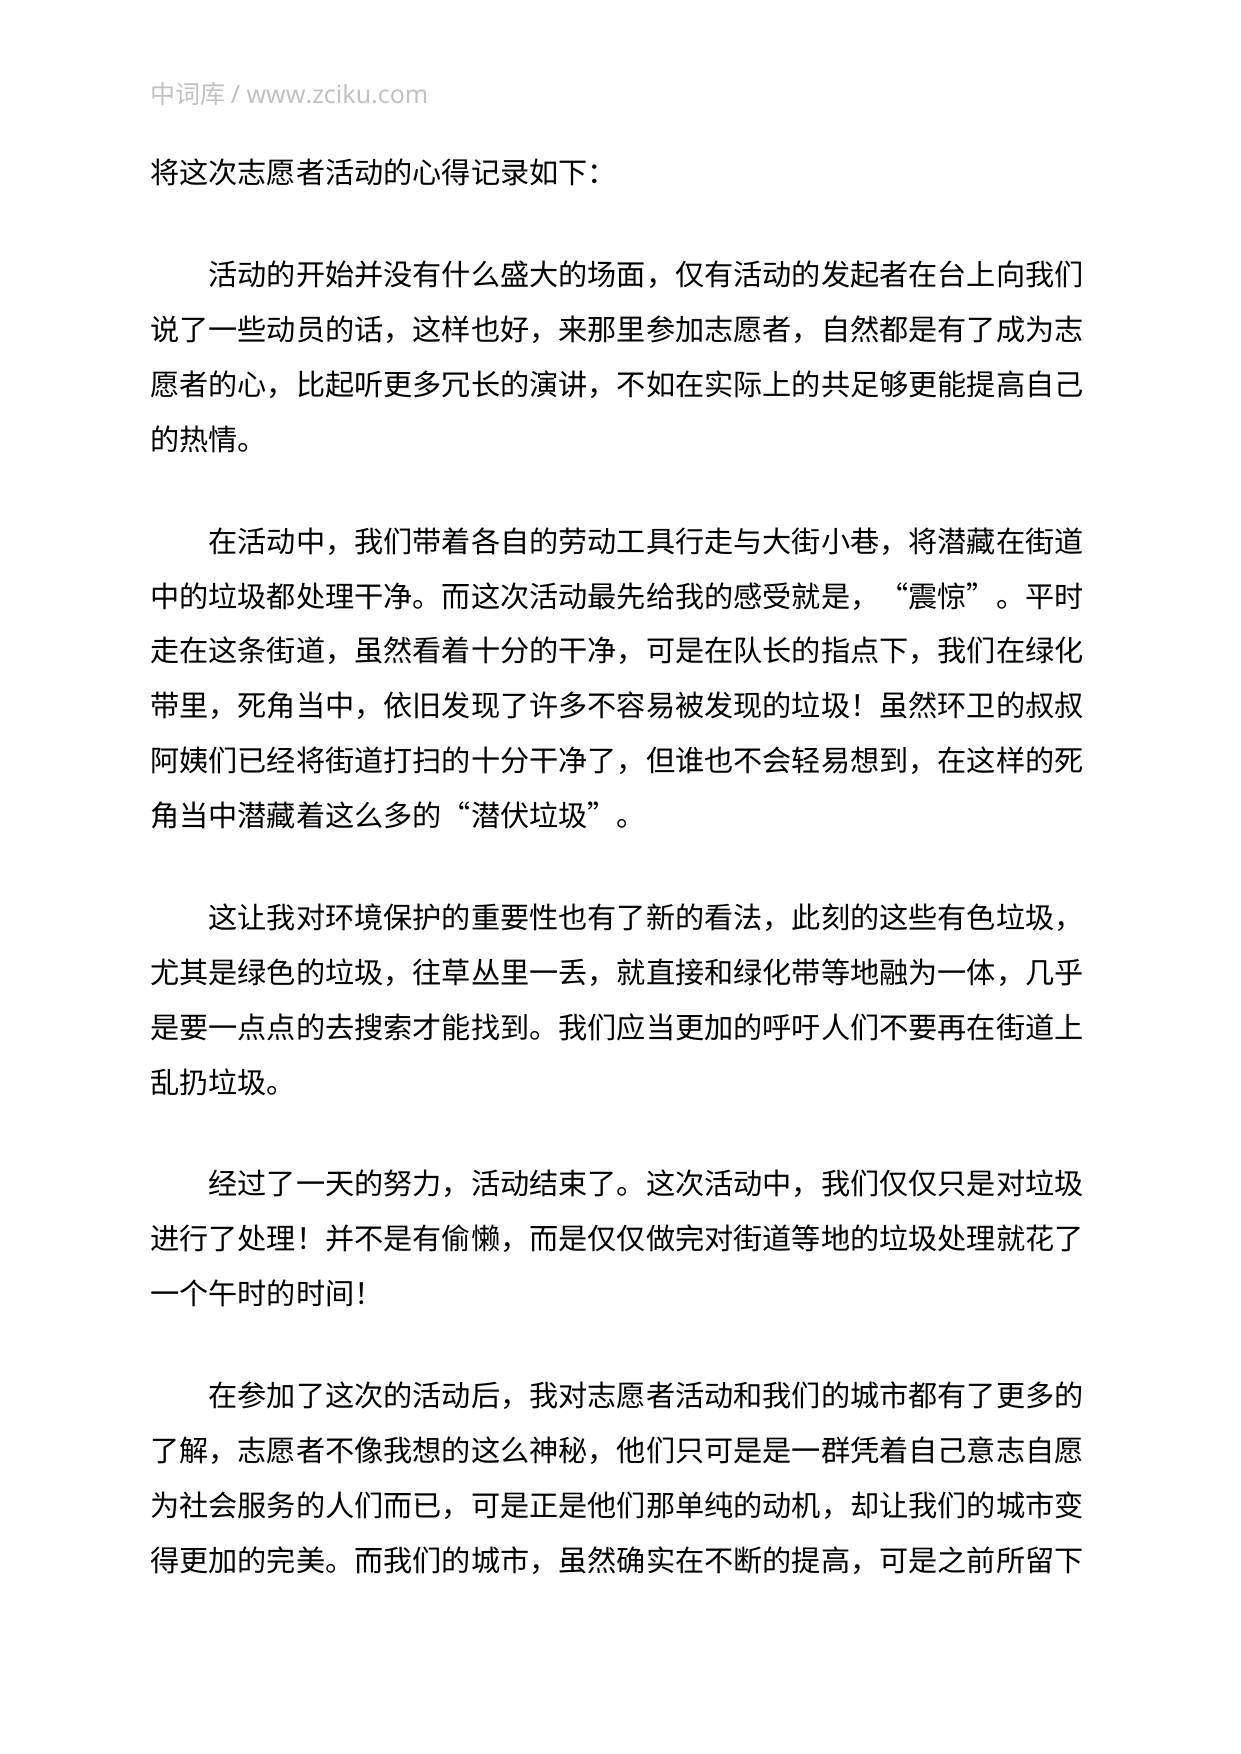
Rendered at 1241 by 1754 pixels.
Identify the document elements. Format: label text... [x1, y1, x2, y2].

text 在活动中，我们带着各自的劳动工具行走与大街小巷，将潜藏在街道中的垃圾都处理干净。而这次活动最先给我的感受就是，“震惊”。平时走在这条街道，虽然看着十分的干净，可是在队长的指点下，我们在绿化带里，死角当中，依旧发现了许多不容易被发现的垃圾！虽然环卫的叔叔阿姨们已经将街道打扫的十分干净了，但谁也不会轻易想到，在这样的死角当中潜藏着这么多的“潜伏垃圾”。 [150, 518, 1090, 835]
text 这让我对环境保护的重要性也有了新的看法，此刻的这些有色垃圾，尤其是绿色的垃圾，往草丛里一丢，就直接和绿化带等地融为一体，几乎是要一点点的去搜索才能找到。我们应当更加的呼吁人们不要再在街道上乱扔垃圾。 [150, 894, 1090, 1101]
text 经过了一天的努力，活动结束了。这次活动中，我们仅仅只是对垃圾进行了处理！并不是有偷懒，而是仅仅做完对街道等地的垃圾处理就花了一个午时的时间！ [150, 1161, 1090, 1313]
text 活动的开始并没有什么盛大的场面，仅有活动的发起者在台上向我们说了一些动员的话，这样也好，来那里参加志愿者，自然都是有了成为志愿者的心，比起听更多冗长的演讲，不如在实际上的共足够更能提高自己的热情。 [150, 252, 1090, 459]
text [150, 150, 1090, 192]
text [150, 1372, 1090, 1579]
